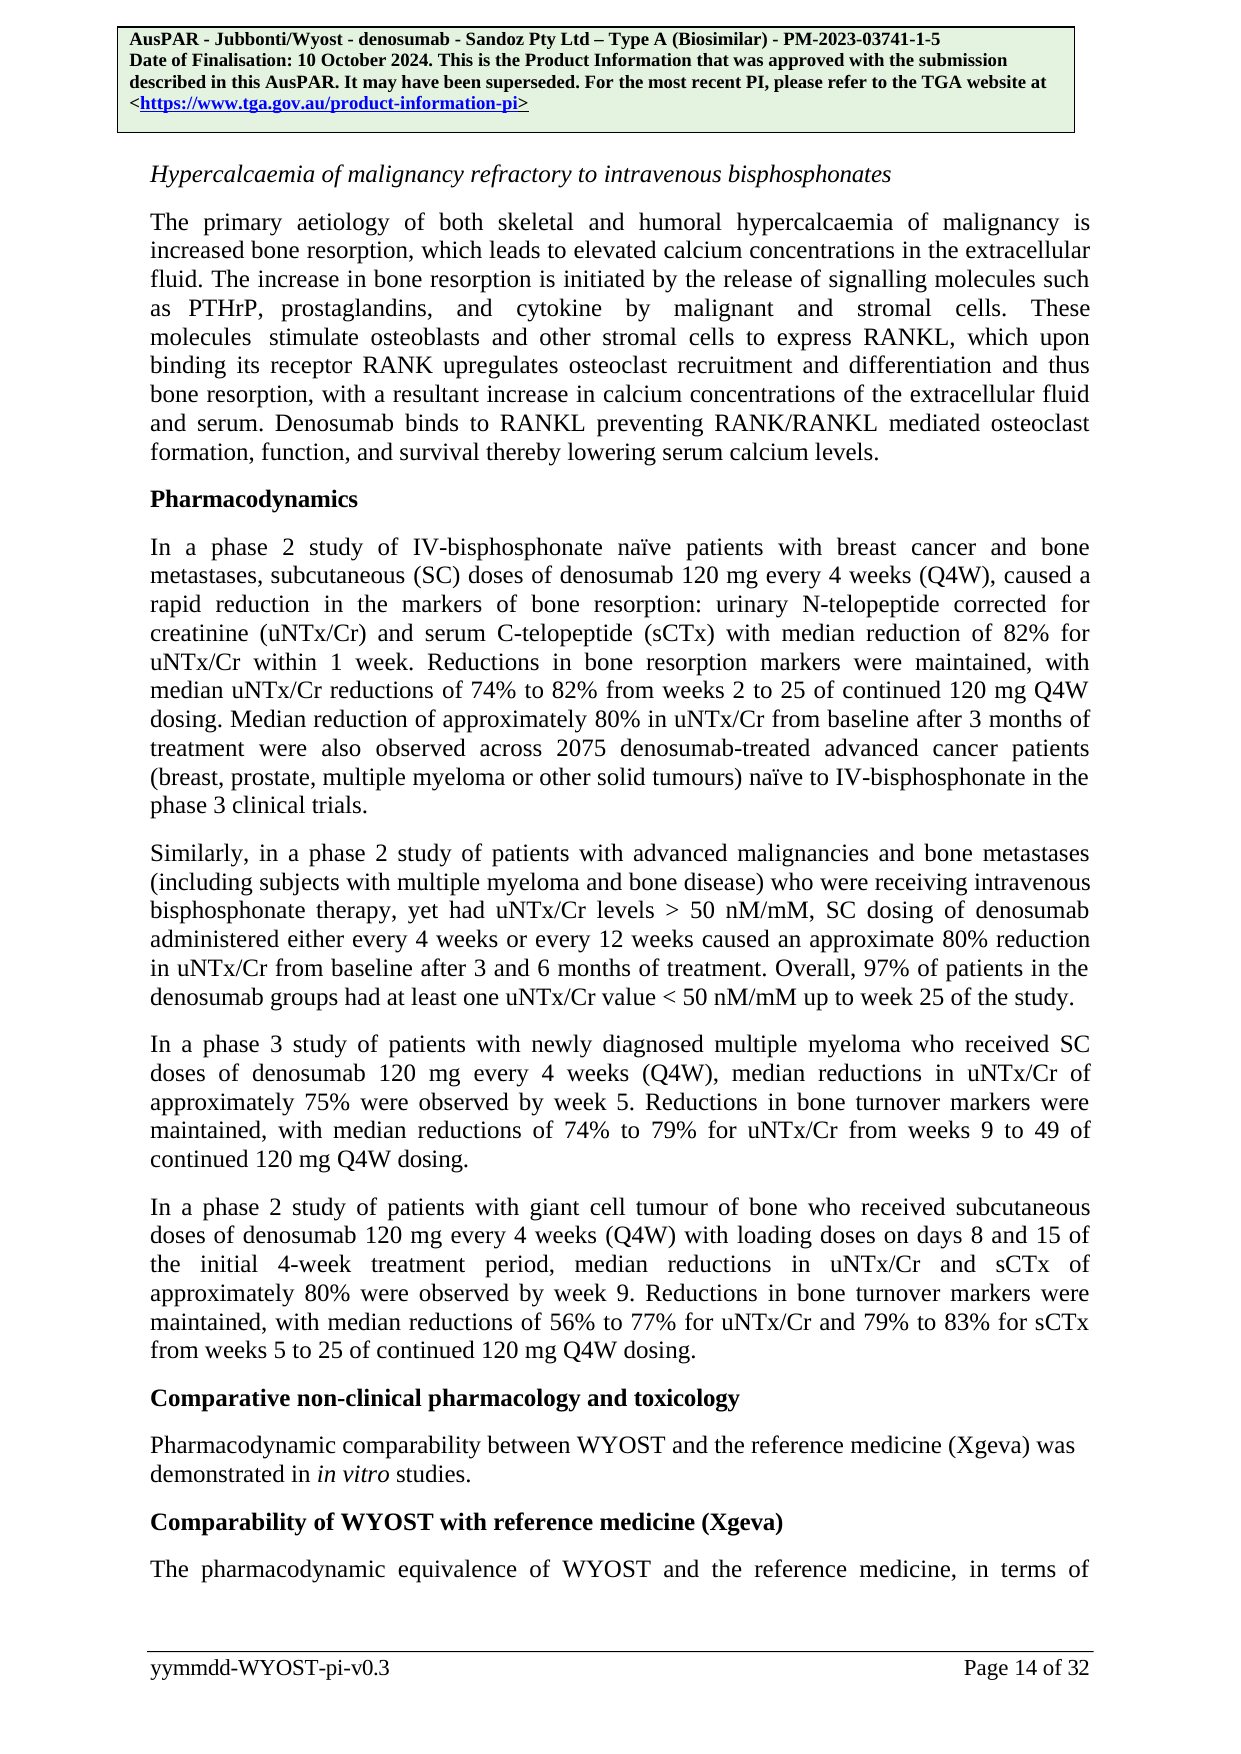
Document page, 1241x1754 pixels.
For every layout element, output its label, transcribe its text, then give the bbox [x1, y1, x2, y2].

subtitle Comparative non-clinical pharmacology and toxicology [150, 1383, 1109, 1412]
text Hypercalcaemia of malignancy refractory to intravenous bisphosphonates [150, 159, 1109, 188]
text In a phase 2 study of patients with giant cell tumour of bone who received subcutaneous doses of denosumab 120 mg every 4 weeks (Q4W) with loading doses on days 8 and 15 of the initial 4-week treatment period, median reductions in uNTx/Cr and sCTx of approximately 80% were observed by week 9. Reductions in bone turnover markers were maintained, with median reductions of 56% to 77% for uNTx/Cr and 79% to 83% for sCTx from weeks 5 to 25 of continued 120 mg Q4W dosing. [150, 1192, 1090, 1364]
text In a phase 2 study of IV-bisphosphonate naïve patients with breast cancer and bone metastases, subcutaneous (SC) doses of denosumab 120 mg every 4 weeks (Q4W), caused a rapid reduction in the markers of bone resorption: urinary N-telopeptide corrected for creatinine (uNTx/Cr) and serum C-telopeptide (sCTx) with median reduction of 82% for uNTx/Cr within 1 week. Reductions in bone resorption markers were maintained, with median uNTx/Cr reductions of 74% to 82% from weeks 2 to 25 of continued 120 mg Q4W dosing. Median reduction of approximately 80% in uNTx/Cr from baseline after 3 months of treatment were also observed across 2075 denosumab-treated advanced cancer patients (breast, prostate, multiple myeloma or other solid tumours) naïve to IV-bisphosphonate in the phase 3 clinical trials. [150, 532, 1091, 819]
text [150, 1554, 1090, 1583]
text Pharmacodynamic comparability between WYOST and the reference medicine (Xgeva) was demonstrated in in vitro studies. [150, 1431, 1109, 1488]
subtitle Comparability of WYOST with reference medicine (Xgeva) [150, 1507, 1109, 1536]
text The primary aetiology of both skeletal and humoral hypercalcaemia of malignancy is increased bone resorption, which leads to elevated calcium concentrations in the extracellular fluid. The increase in bone resorption is initiated by the release of signalling molecules such as PTHrP, prostaglandins, and cytokine by malignant and stromal cells. These molecules stimulate osteoblasts and other stromal cells to express RANKL, which upon binding its receptor RANK upregulates osteoclast recruitment and differentiation and thus bone resorption, with a resultant increase in calcium concentrations of the extracellular fluid and serum. Denosumab binds to RANKL preventing RANK/RANKL mediated osteoclast formation, function, and survival thereby lowering serum calcium levels. [150, 207, 1090, 465]
text In a phase 3 study of patients with newly diagnosed multiple myeloma who received SC doses of denosumab 120 mg every 4 weeks (Q4W), median reductions in uNTx/Cr of approximately 75% were observed by week 5. Reductions in bone turnover markers were maintained, with median reductions of 74% to 79% for uNTx/Cr from weeks 9 to 49 of continued 120 mg Q4W dosing. [150, 1029, 1091, 1173]
text Similarly, in a phase 2 study of patients with advanced malignancies and bone metastases (including subjects with multiple myeloma and bone disease) who were receiving intravenous bisphosphonate therapy, yet had uNTx/Cr levels > 50 nM/mM, SC dosing of denosumab administered either every 4 weeks or every 12 weeks caused an approximate 80% reduction in uNTx/Cr from baseline after 3 and 6 months of treatment. Overall, 97% of patients in the denosumab groups had at least one uNTx/Cr value < 50 nM/mM up to week 25 of the study. [150, 838, 1091, 1011]
subtitle Pharmacodynamics [150, 484, 1109, 513]
